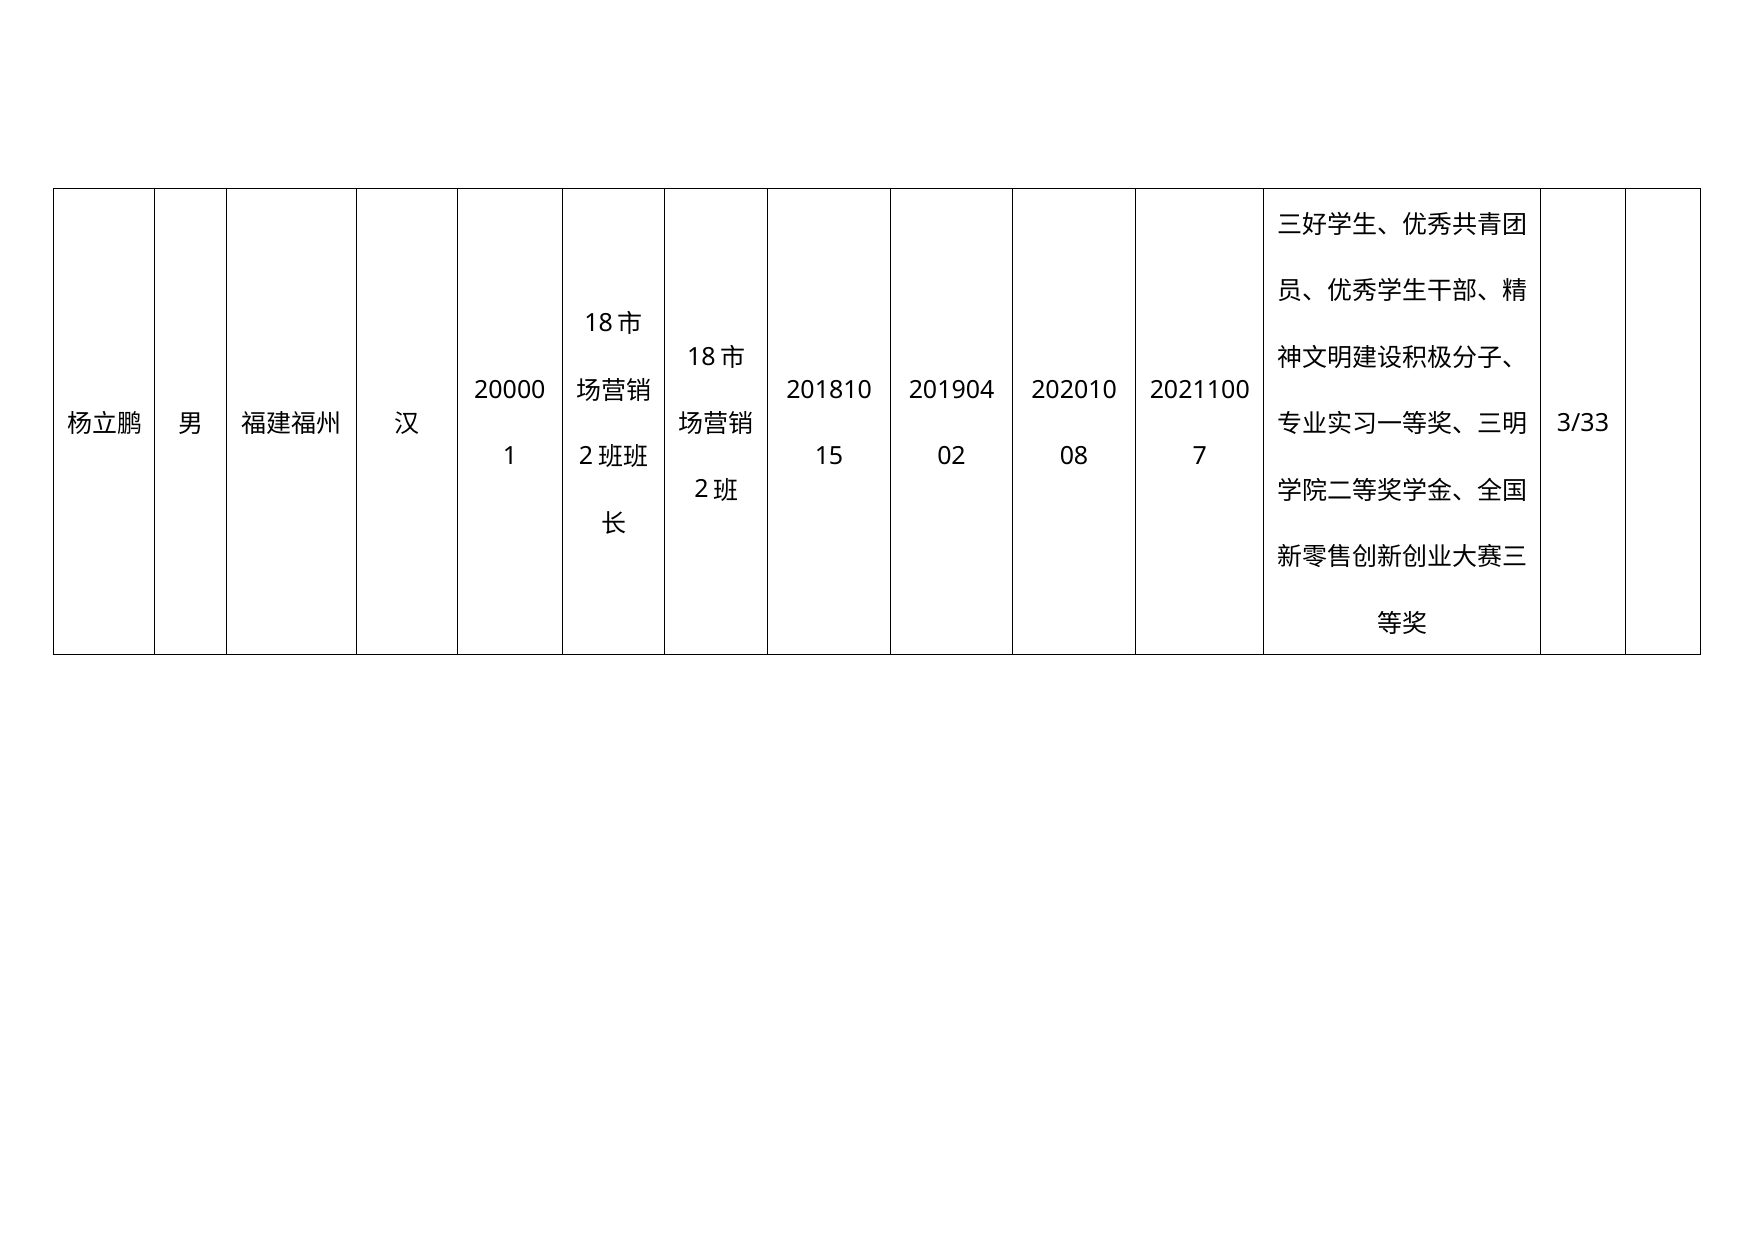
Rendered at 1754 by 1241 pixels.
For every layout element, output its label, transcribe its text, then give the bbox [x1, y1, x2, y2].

table_cell 20181015 [768, 189, 890, 654]
table_cell 汉 [357, 189, 457, 654]
table_cell 男 [155, 189, 226, 654]
table_cell 20201008 [1013, 189, 1135, 654]
table_cell 18市场营销2班 [665, 189, 767, 654]
table_cell 杨立鹏 [54, 189, 154, 654]
table_cell 200001 [458, 189, 562, 654]
table_cell 20190402 [891, 189, 1012, 654]
table_cell [1626, 189, 1700, 654]
table_cell 三好学生、优秀共青团员、优秀学生干部、精神文明建设积极分子、专业实习一等奖、三明学院二等奖学金、全国新零售创新创业大赛三等奖 [1264, 189, 1540, 654]
table_cell 福建福州 [227, 189, 356, 654]
table_cell 3/33 [1541, 189, 1625, 654]
table_cell 20211007 [1136, 189, 1263, 654]
table_cell 18市场营销2班班长 [563, 189, 664, 654]
